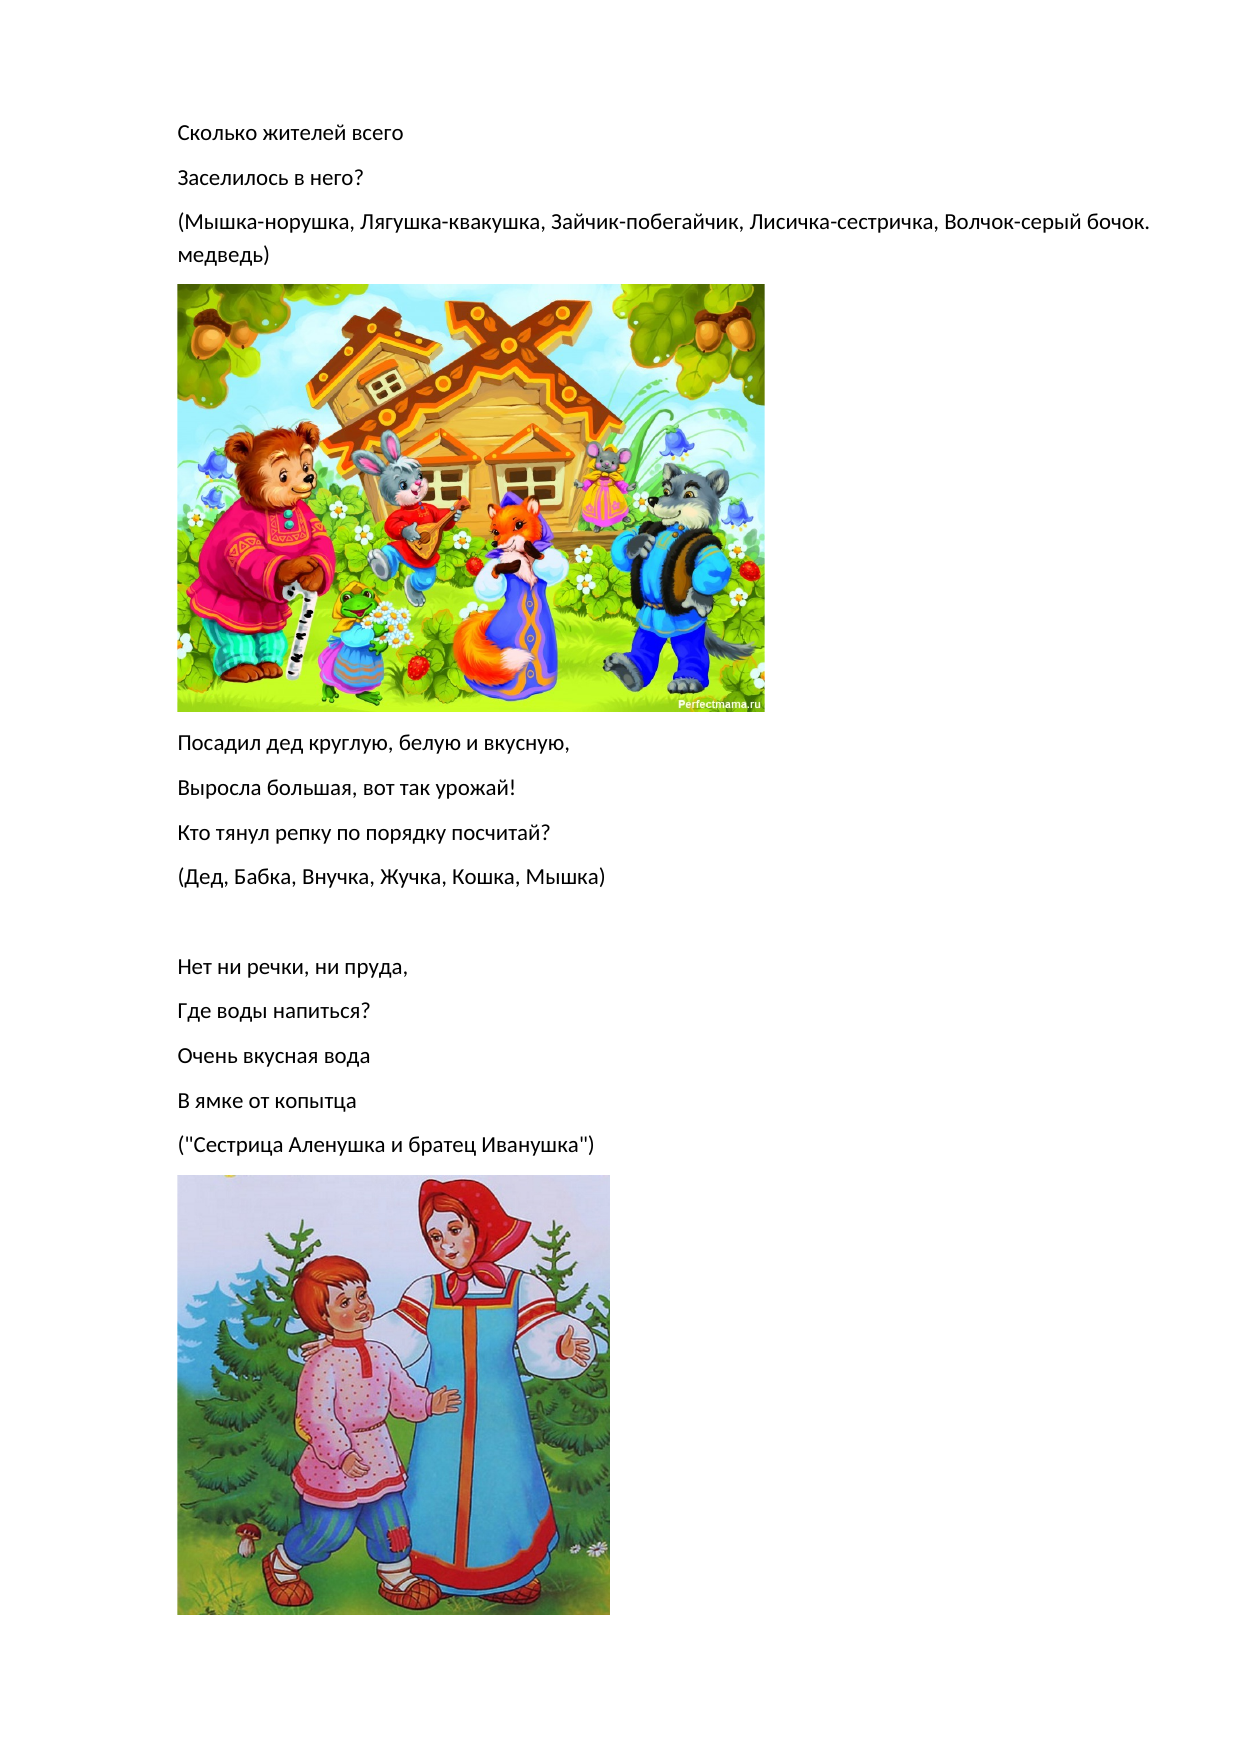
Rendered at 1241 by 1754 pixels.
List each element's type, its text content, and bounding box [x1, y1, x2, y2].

text Сколько жителей всего [177, 118, 1152, 146]
text ("Сестрица Аленушка и братец Иванушка") [177, 1131, 1152, 1159]
text В ямке от копытца [177, 1086, 1152, 1114]
text (Дед, Бабка, Внучка, Жучка, Кошка, Мышка) [177, 862, 1152, 891]
picture [177, 1175, 610, 1615]
text Нет ни речки, ни пруда, [177, 952, 1152, 980]
text (Мышка-норушка, Лягушка-квакушка, Зайчик-побегайчик, Лисичка-сестричка, Волчок-серый бочок. медведь) [177, 207, 1152, 268]
text Очень вкусная вода [177, 1041, 1152, 1069]
text Заселилось в него? [177, 163, 1152, 191]
text Посадил дед круглую, белую и вкусную, [177, 728, 1152, 756]
text Кто тянул репку по порядку посчитай? [177, 818, 1152, 846]
text Выросла большая, вот так урожай! [177, 773, 1152, 801]
text Где воды напиться? [177, 997, 1152, 1024]
picture [177, 284, 765, 712]
